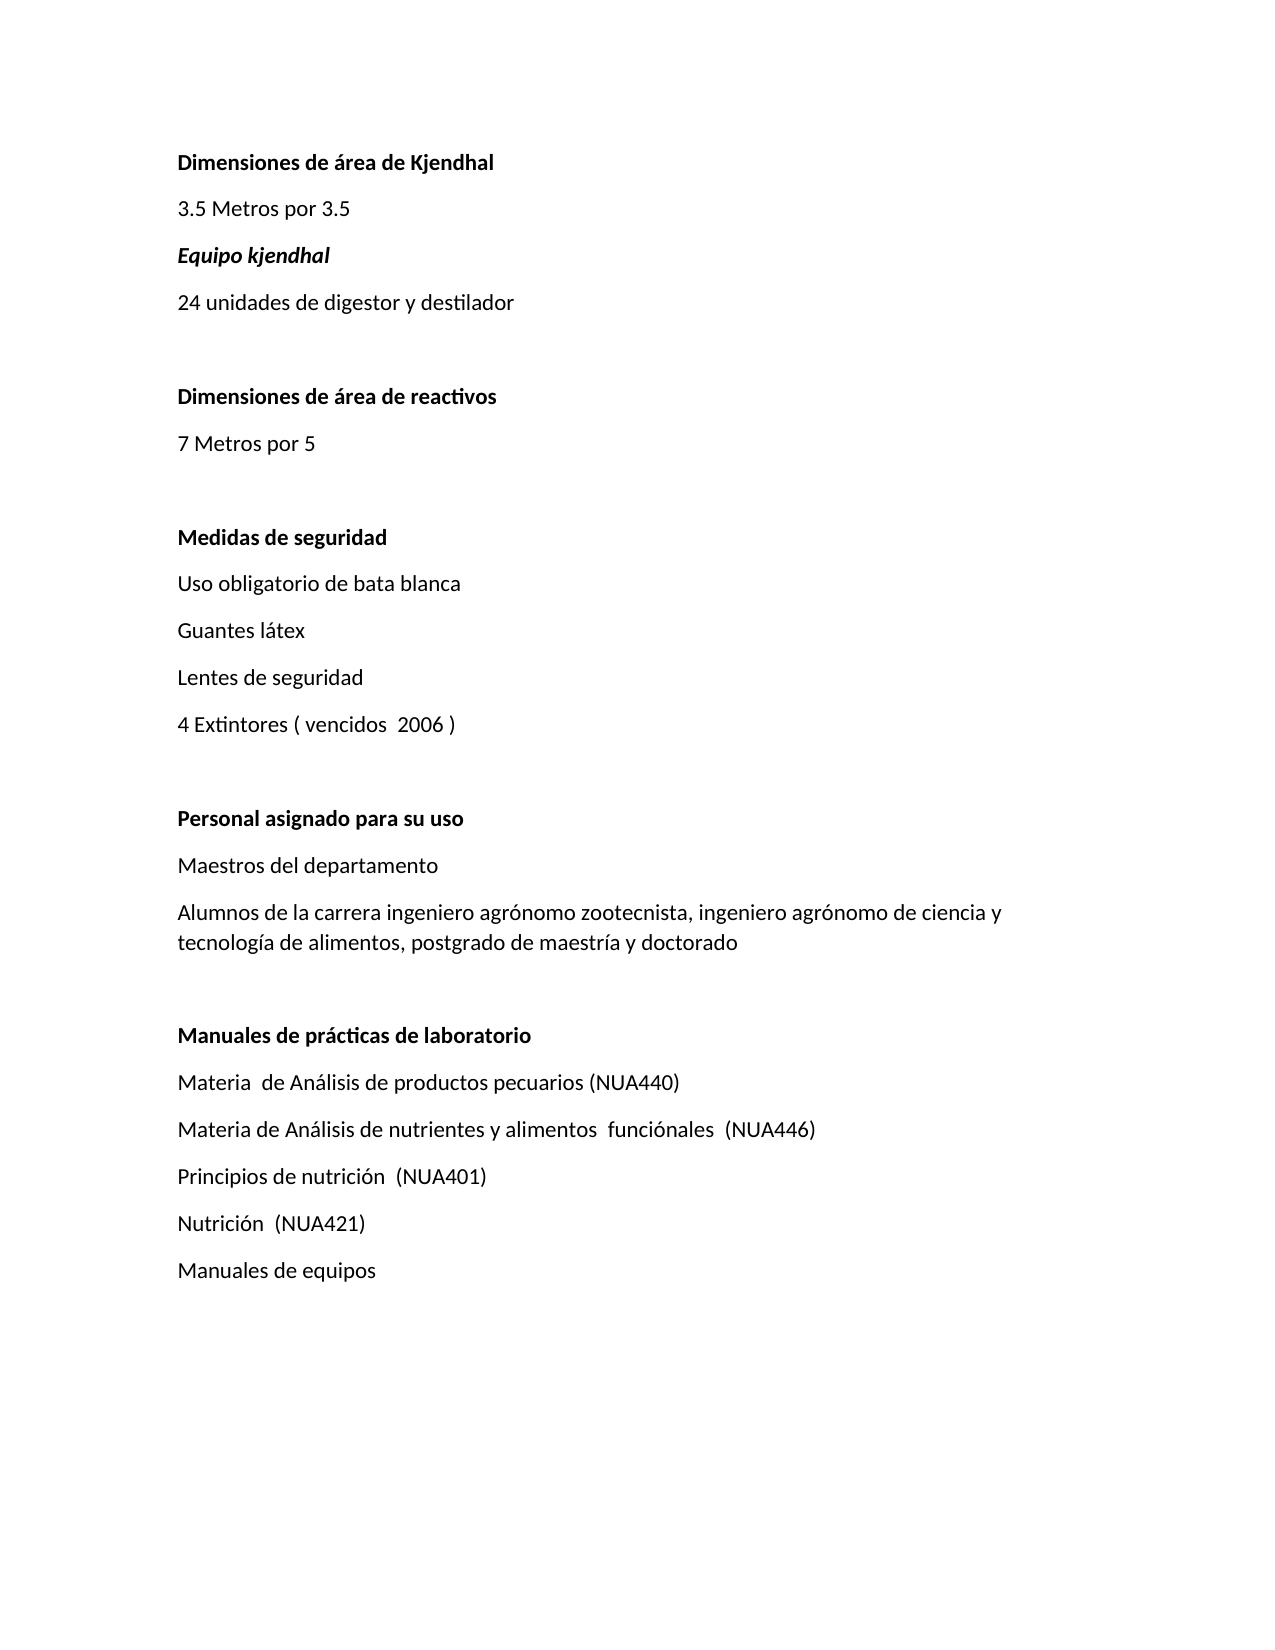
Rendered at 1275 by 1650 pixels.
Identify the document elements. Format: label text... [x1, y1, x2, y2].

text Lentes de seguridad [177, 663, 1098, 691]
text Alumnos de la carrera ingeniero agrónomo zootecnista, ingeniero agrónomo de ciencia y tecnología de alimentos, postgrado de maestría y doctorado [177, 898, 1098, 956]
text 24 unidades de digestor y destilador [177, 288, 1098, 316]
text Principios de nutrición (NUA401) [177, 1162, 1098, 1190]
text Nutrición (NUA421) [177, 1209, 1098, 1237]
text 3.5 Metros por 3.5 [177, 194, 1098, 222]
text Maestros del departamento [177, 851, 1098, 879]
text Dimensiones de área de reactivos [177, 382, 1098, 410]
text Dimensiones de área de Kjendhal [177, 148, 1098, 176]
text Guantes látex [177, 616, 1098, 644]
text Manuales de equipos [177, 1256, 1098, 1284]
text 7 Metros por 5 [177, 429, 1098, 457]
text Manuales de prácticas de laboratorio [177, 1022, 1098, 1049]
text Equipo kjendhal [177, 241, 1098, 269]
text Materia de Análisis de nutrientes y alimentos funciónales (NUA446) [177, 1115, 1098, 1143]
text 4 Extintores ( vencidos 2006 ) [177, 710, 1098, 738]
text Uso obligatorio de bata blanca [177, 569, 1098, 597]
text Medidas de seguridad [177, 523, 1098, 551]
text Personal asignado para su uso [177, 804, 1098, 832]
text Materia de Análisis de productos pecuarios (NUA440) [177, 1068, 1098, 1096]
